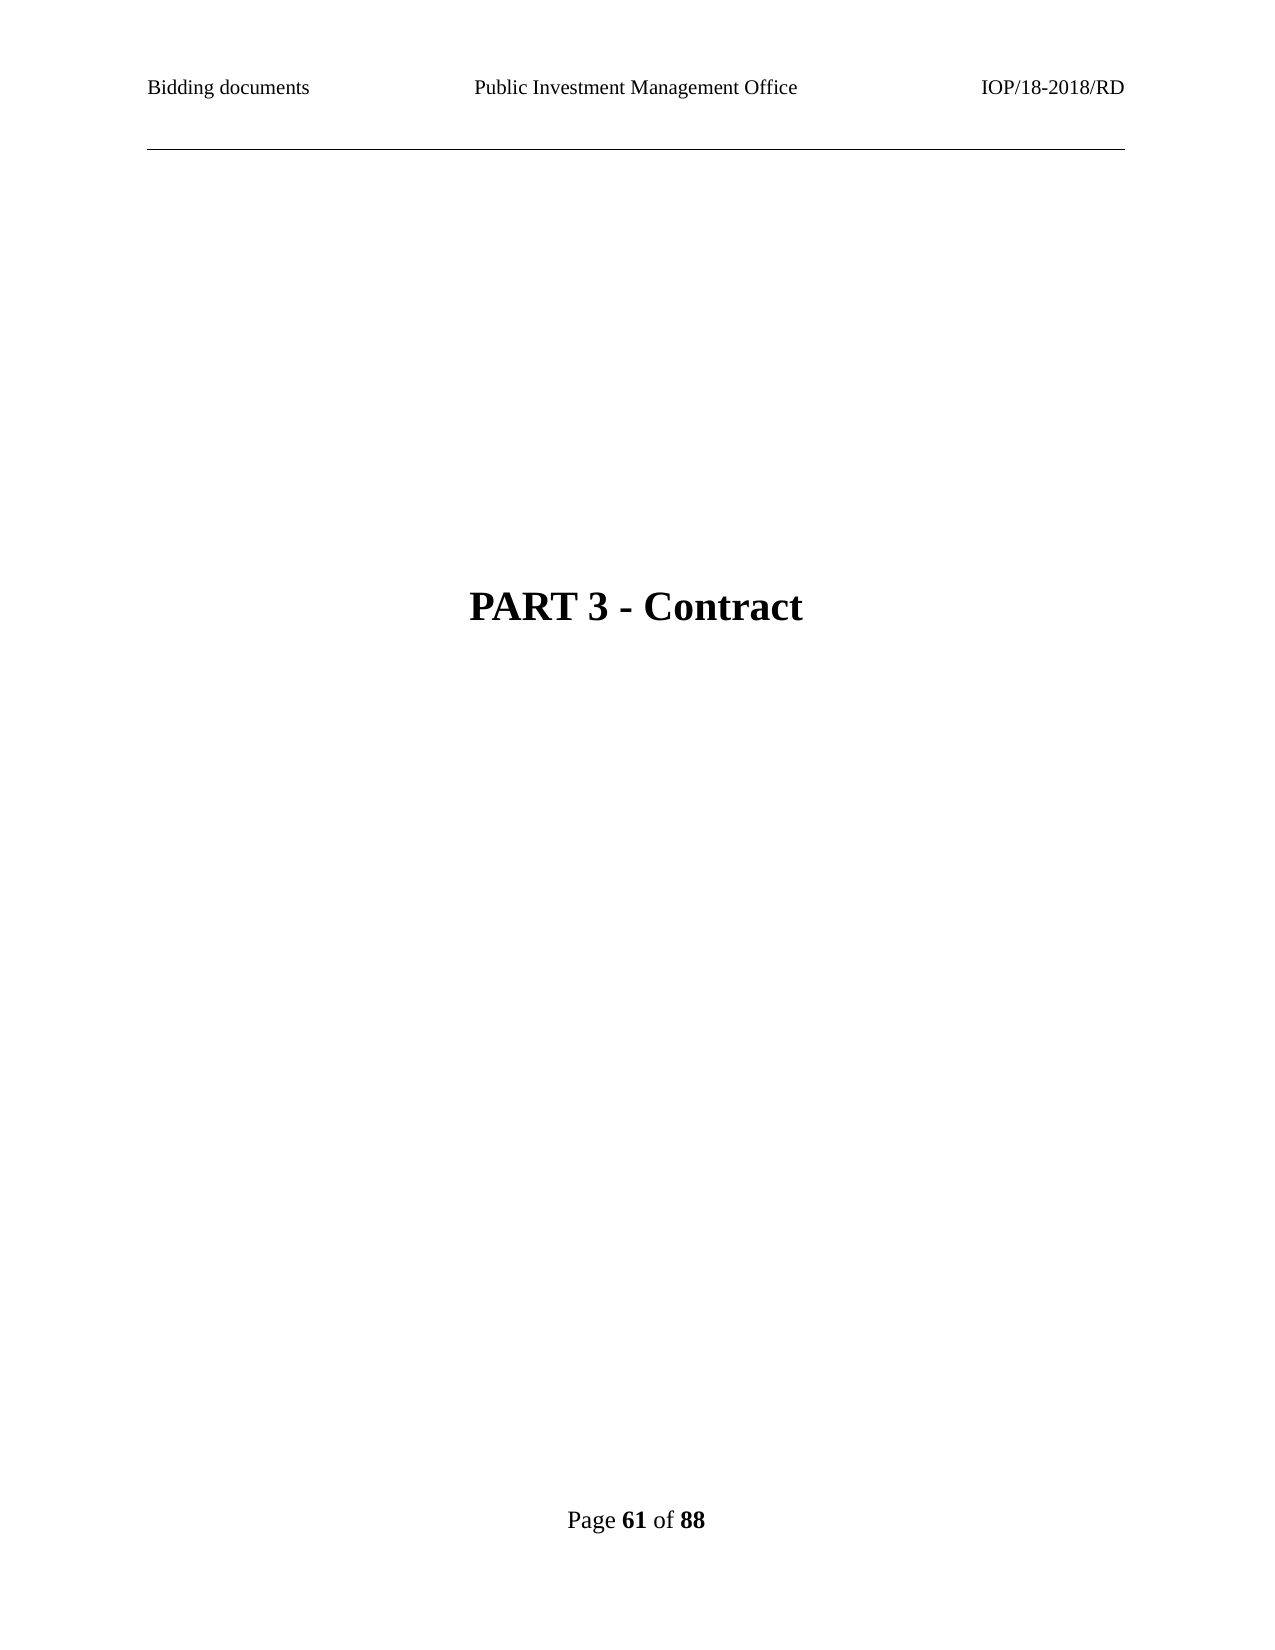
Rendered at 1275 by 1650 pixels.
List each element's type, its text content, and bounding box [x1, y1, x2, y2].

subtitle PART 3 - Contract [147, 582, 1125, 629]
